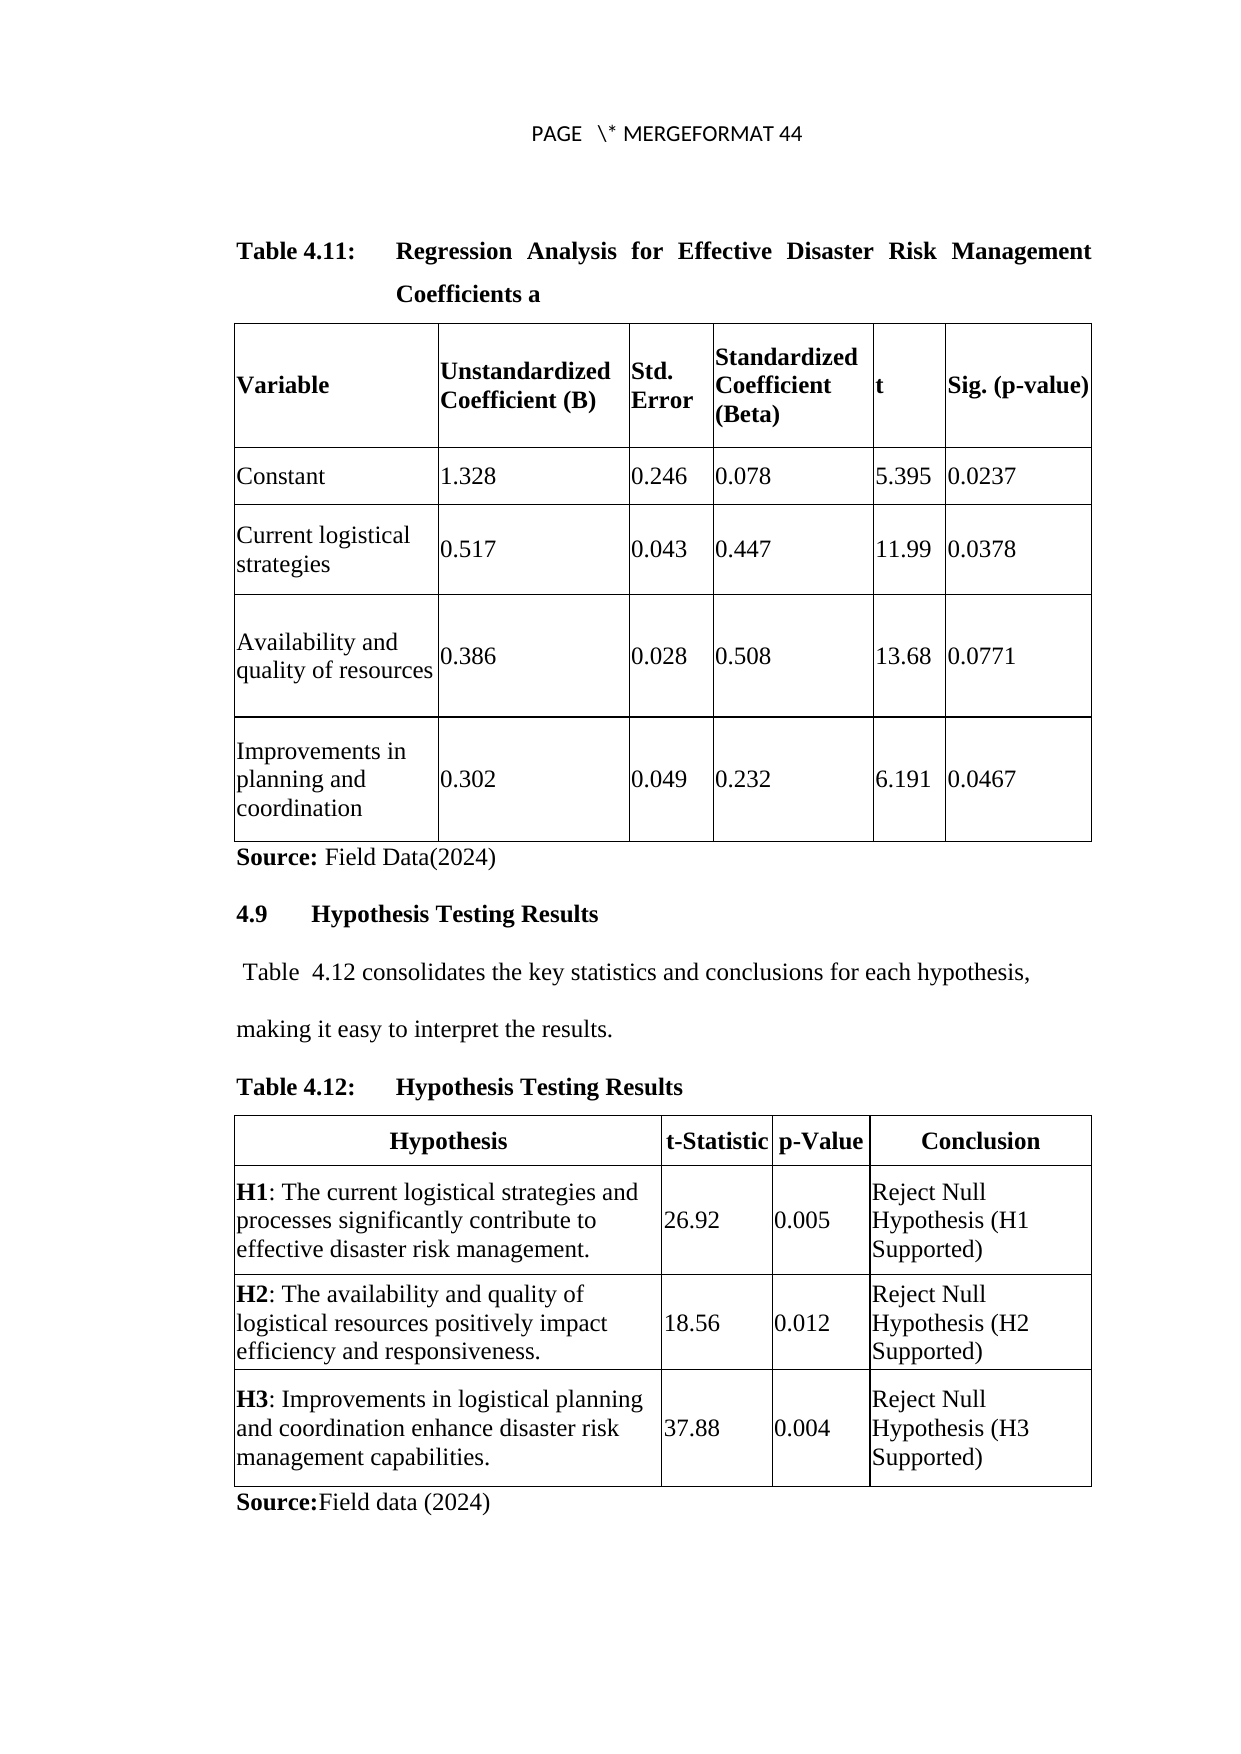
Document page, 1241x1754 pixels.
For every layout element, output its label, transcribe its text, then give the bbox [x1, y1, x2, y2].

text Table 4.12 consolidates the key statistics and conclusions for each hypothesis, making it easy to interpret the results. [236, 957, 1092, 1043]
table_cell 0.386 [439, 595, 629, 716]
table_cell H3: Improvements in logistical planning and coordination enhance disaster risk management capabilities. [235, 1370, 661, 1486]
table_cell Reject Null Hypothesis (H1 Supported) [871, 1166, 1091, 1274]
text Table 4.12: Hypothesis Testing Results [236, 1072, 1092, 1100]
table_cell 0.0237 [946, 448, 1091, 503]
table_cell 18.56 [662, 1275, 772, 1369]
text Source: Field Data(2024) [236, 842, 1092, 870]
table_cell Current logistical strategies [235, 505, 438, 593]
table_header Hypothesis [235, 1116, 661, 1165]
table_cell 0.447 [714, 505, 873, 593]
table_header Variable [235, 324, 438, 447]
table_cell 0.005 [773, 1166, 869, 1274]
table_header Sig. (p-value) [946, 324, 1091, 447]
table_header Std. Error [630, 324, 713, 447]
table_header p-Value [773, 1116, 869, 1165]
table_cell 13.68 [874, 595, 945, 716]
text Source:Field data (2024) [236, 1487, 1092, 1515]
table_header t-Statistic [662, 1116, 772, 1165]
table_header Conclusion [871, 1116, 1091, 1165]
table_cell 37.88 [662, 1370, 772, 1486]
table_cell 0.246 [630, 448, 713, 503]
table_cell 0.078 [714, 448, 873, 503]
table_cell 0.517 [439, 505, 629, 593]
table_cell 0.004 [773, 1370, 869, 1486]
table_header Unstandardized Coefficient (B) [439, 324, 629, 447]
table_cell 0.028 [630, 595, 713, 716]
table_cell 6.191 [874, 718, 945, 841]
table_cell 0.012 [773, 1275, 869, 1369]
table_cell H2: The availability and quality of logistical resources positively impact efficiency and responsiveness. [235, 1275, 661, 1369]
table_cell 0.302 [439, 718, 629, 841]
table_cell 1.328 [439, 448, 629, 503]
table_cell 0.0467 [946, 718, 1091, 841]
table_cell Improvements in planning and coordination [235, 718, 438, 841]
table_cell 0.508 [714, 595, 873, 716]
table_cell H1: The current logistical strategies and processes significantly contribute to effective disaster risk management. [235, 1166, 661, 1274]
table_cell Constant [235, 448, 438, 503]
table_header t [874, 324, 945, 447]
table_cell Reject Null Hypothesis (H2 Supported) [871, 1275, 1091, 1369]
table_cell 11.99 [874, 505, 945, 593]
table_cell 0.043 [630, 505, 713, 593]
subtitle Table 4.11: Regression Analysis for Effective Disaster Risk Management Coefficients a [236, 236, 1092, 308]
text 4.9 Hypothesis Testing Results [236, 899, 1092, 928]
table_cell 0.232 [714, 718, 873, 841]
table_cell 0.049 [630, 718, 713, 841]
table_cell 0.0771 [946, 595, 1091, 716]
table_header Standardized Coefficient (Beta) [714, 324, 873, 447]
table_cell 26.92 [662, 1166, 772, 1274]
table_cell 0.0378 [946, 505, 1091, 593]
table_cell Availability and quality of resources [235, 595, 438, 716]
table_cell 5.395 [874, 448, 945, 503]
table_cell Reject Null Hypothesis (H3 Supported) [871, 1370, 1091, 1486]
